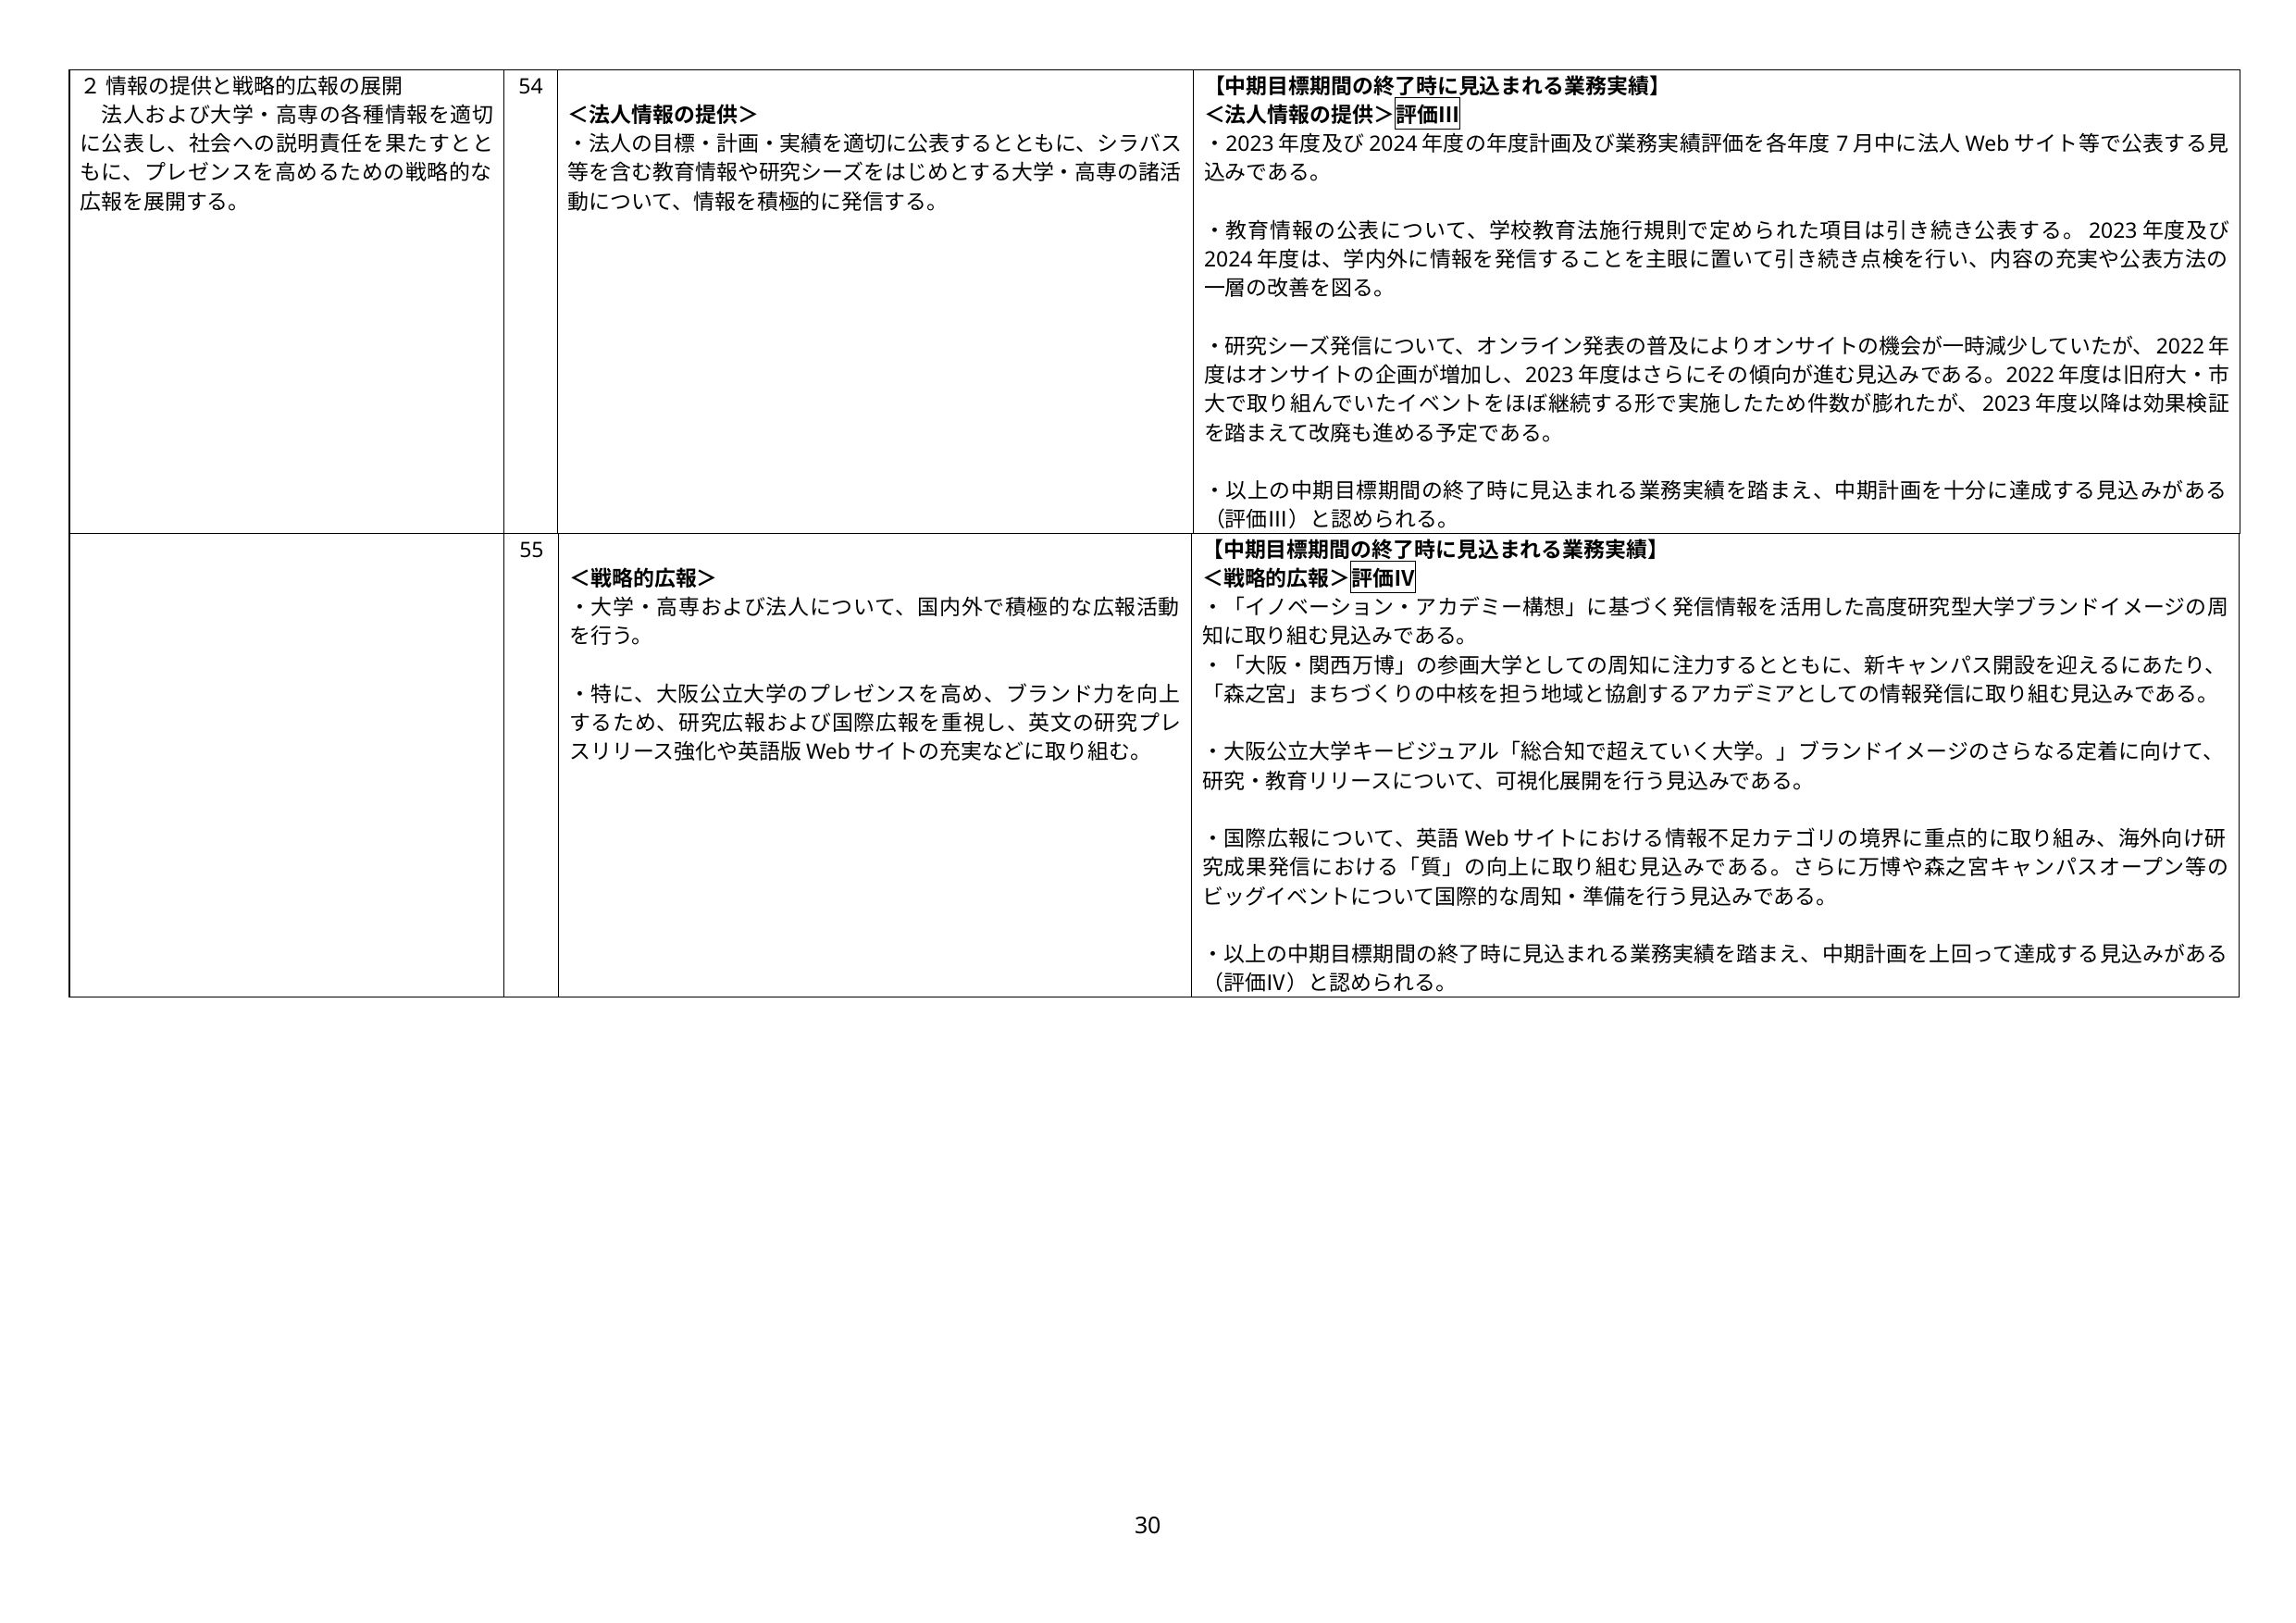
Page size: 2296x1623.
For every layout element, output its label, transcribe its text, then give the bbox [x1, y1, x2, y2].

table_cell ＜戦略的広報＞ ・大学・高専および法人について、国内外で積極的な広報活動を行う。 ・特に、大阪公立大学のプレゼンスを高め、ブランド力を向上するため、研究広報および国際広報を重視し、英文の研究プレスリリース強化や英語版Webサイトの充実などに取り組む。 [559, 534, 1191, 997]
table_cell 55 [504, 534, 558, 997]
table_cell 【中期目標期間の終了時に見込まれる業務実績】 ＜法人情報の提供＞評価Ⅲ ・2023年度及び2024年度の年度計画及び業務実績評価を各年度7月中に法人Webサイト等で公表する見込みである。 ・教育情報の公表について、学校教育法施行規則で定められた項目は引き続き公表する。2023年度及び2024年度は、学内外に情報を発信することを主眼に置いて引き続き点検を行い、内容の充実や公表方法の一層の改善を図る。 ・研究シーズ発信について、オンライン発表の普及によりオンサイトの機会が一時減少していたが、2022年度はオンサイトの企画が増加し、2023年度はさらにその傾向が進む見込みである。2022年度は旧府大・市大で取り組んでいたイベントをほぼ継続する形で実施したため件数が膨れたが、2023年度以降は効果検証を踏まえて改廃も進める予定である。 ・以上の中期目標期間の終了時に見込まれる業務実績を踏まえ、中期計画を十分に達成する見込みがある（評価Ⅲ）と認められる。 [1194, 70, 2240, 533]
table_cell ２ 情報の提供と戦略的広報の展開 法人および大学・高専の各種情報を適切に公表し、社会への説明責任を果たすとともに、プレゼンスを高めるための戦略的な広報を展開する。 [70, 70, 503, 533]
table_cell [70, 534, 503, 997]
table_cell 54 [504, 70, 557, 533]
table_cell 【中期目標期間の終了時に見込まれる業務実績】 ＜戦略的広報＞評価Ⅳ ・「イノベーション・アカデミー構想」に基づく発信情報を活用した高度研究型大学ブランドイメージの周知に取り組む見込みである。 ・「大阪・関西万博」の参画大学としての周知に注力するとともに、新キャンパス開設を迎えるにあたり、「森之宮」まちづくりの中核を担う地域と協創するアカデミアとしての情報発信に取り組む見込みである。 ・大阪公立大学キービジュアル「総合知で超えていく大学。」ブランドイメージのさらなる定着に向けて、研究・教育リリースについて、可視化展開を行う見込みである。 ・国際広報について、英語Webサイトにおける情報不足カテゴリの境界に重点的に取り組み、海外向け研究成果発信における「質」の向上に取り組む見込みである。さらに万博や森之宮キャンパスオープン等のビッグイベントについて国際的な周知・準備を行う見込みである。 ・以上の中期目標期間の終了時に見込まれる業務実績を踏まえ、中期計画を上回って達成する見込みがある（評価Ⅳ）と認められる。 [1192, 534, 2239, 997]
table_cell ＜法人情報の提供＞ ・法人の目標・計画・実績を適切に公表するとともに、シラバス等を含む教育情報や研究シーズをはじめとする大学・高専の諸活動について、情報を積極的に発信する。 [558, 70, 1193, 533]
